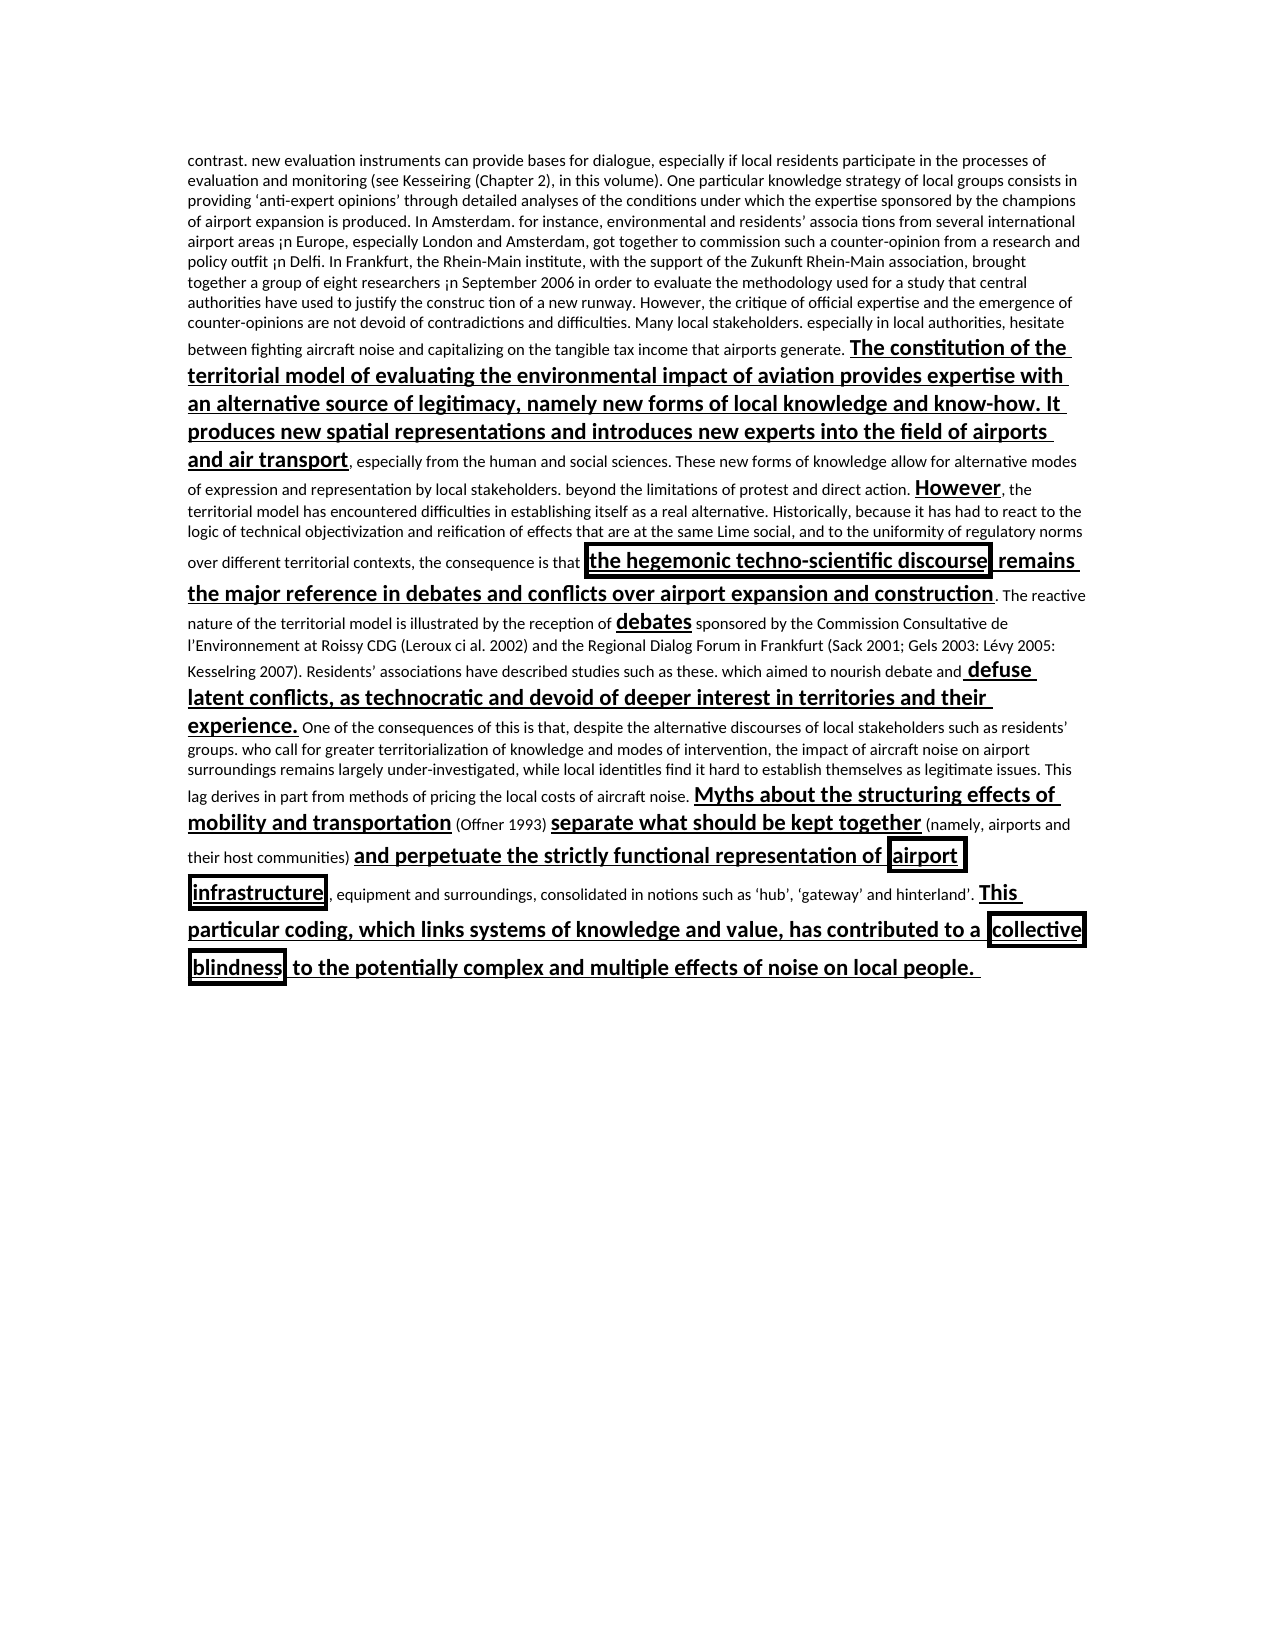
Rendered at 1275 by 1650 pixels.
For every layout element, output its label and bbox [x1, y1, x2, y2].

text [187, 150, 1087, 940]
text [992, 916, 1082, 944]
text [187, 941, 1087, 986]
